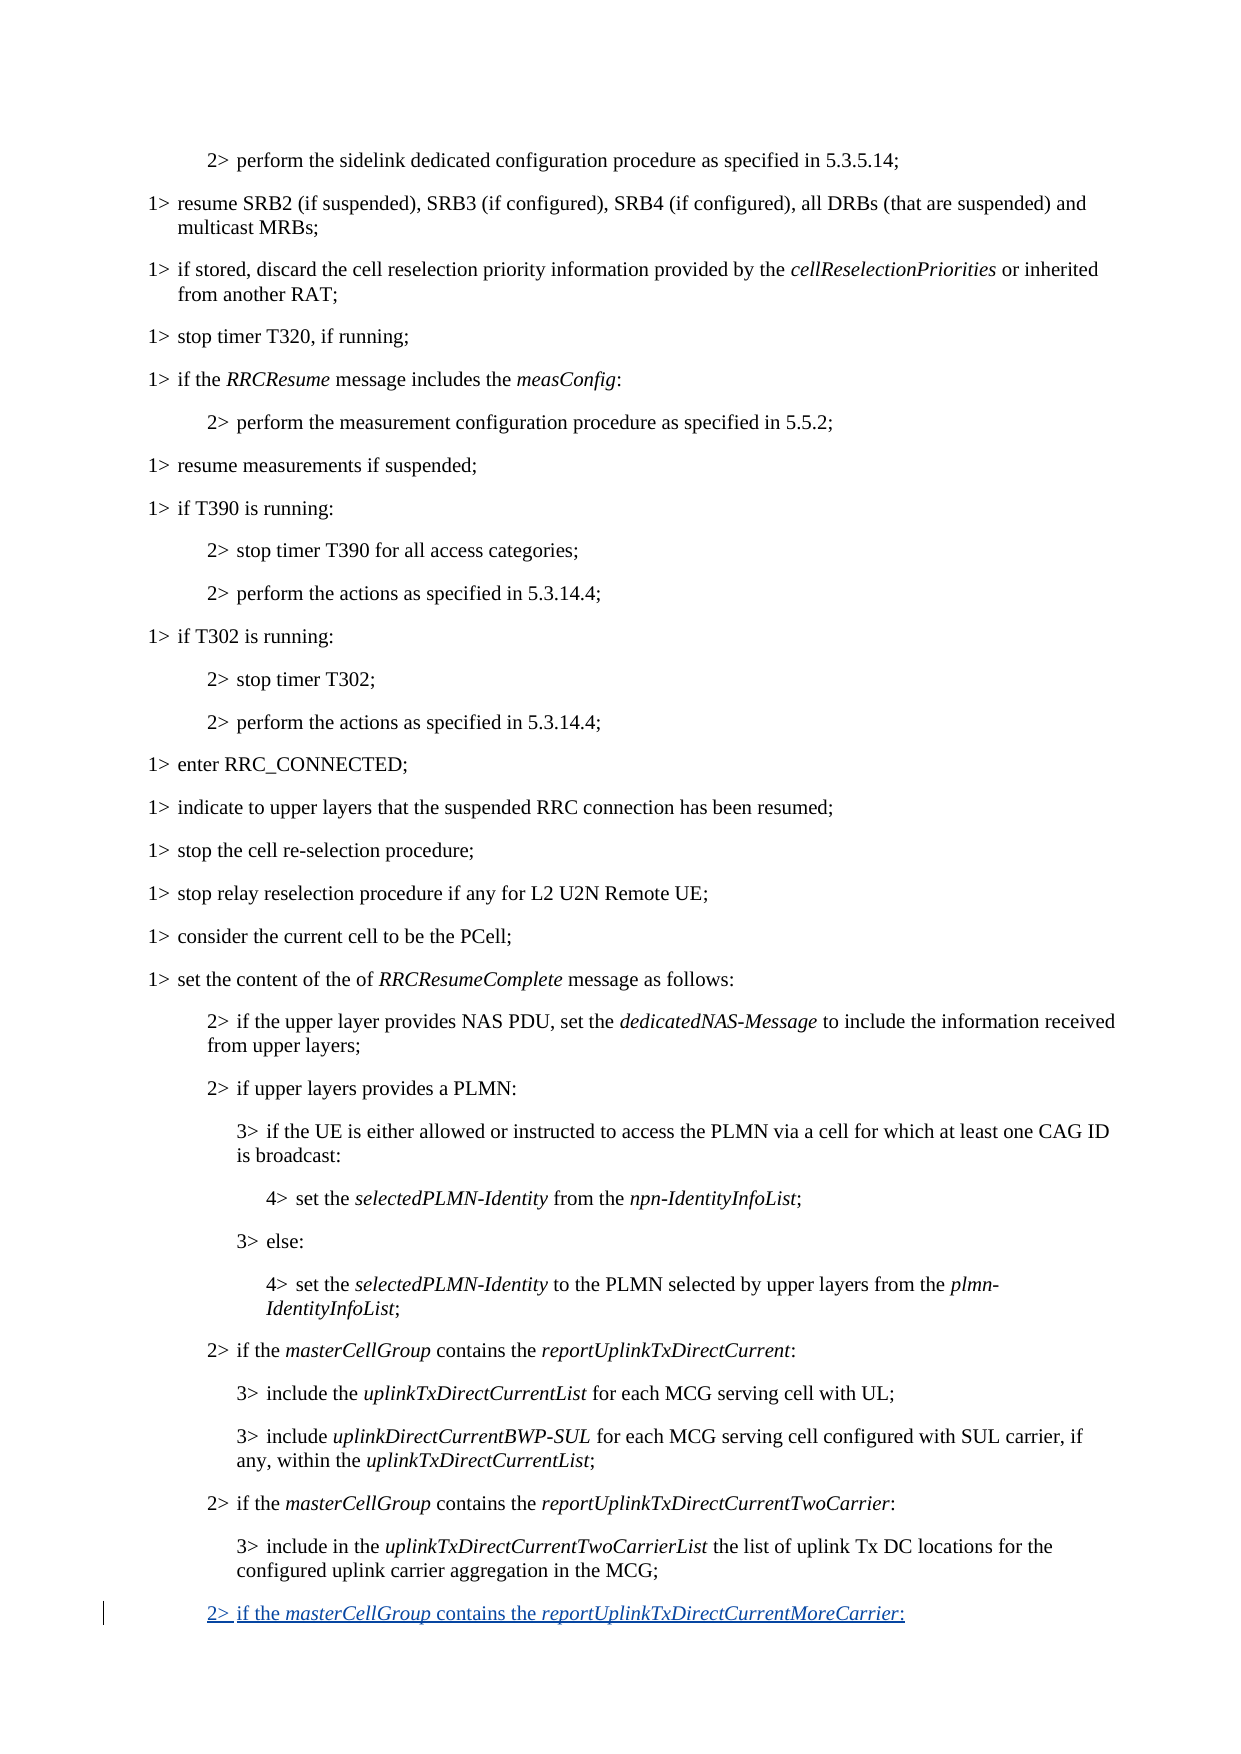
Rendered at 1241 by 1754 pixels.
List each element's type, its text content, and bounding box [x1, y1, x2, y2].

text 1> consider the current cell to be the PCell; [148, 924, 1122, 948]
text 1> stop relay reselection procedure if any for L2 U2N Remote UE; [148, 881, 1122, 905]
text 4> set the selectedPLMN-Identity from the npn-IdentityInfoList; [266, 1186, 1122, 1210]
text 2> perform the measurement configuration procedure as specified in 5.5.2; [207, 410, 1122, 434]
text 2> perform the actions as specified in 5.3.14.4; [207, 709, 1122, 734]
text 1> if T302 is running: [148, 624, 1122, 648]
text 3> include in the uplinkTxDirectCurrentTwoCarrierList the list of uplink Tx DC locations for the configured uplink carrier aggregation in the MCG; [236, 1534, 1122, 1582]
text 1> indicate to upper layers that the suspended RRC connection has been resumed; [148, 795, 1122, 819]
text 3> include uplinkDirectCurrentBWP-SUL for each MCG serving cell configured with SUL carrier, if any, within the uplinkTxDirectCurrentList; [236, 1424, 1122, 1472]
text 1> resume measurements if suspended; [148, 453, 1122, 477]
text 2> stop timer T302; [207, 667, 1122, 691]
text 2> perform the sidelink dedicated configuration procedure as specified in 5.3.5.14; [207, 148, 1122, 172]
text 1> if stored, discard the cell reselection priority information provided by the cellReselectionPriorities or inherited from another RAT; [148, 257, 1122, 306]
text 3> include the uplinkTxDirectCurrentList for each MCG serving cell with UL; [236, 1381, 1122, 1405]
text 2> if the masterCellGroup contains the reportUplinkTxDirectCurrent: [207, 1338, 1122, 1362]
text 1> stop timer T320, if running; [148, 324, 1122, 348]
text 1> if the RRCResume message includes the measConfig: [148, 367, 1122, 391]
text 4> set the selectedPLMN-Identity to the PLMN selected by upper layers from the plmn-IdentityInfoList; [266, 1271, 1122, 1319]
text 2> perform the actions as specified in 5.3.14.4; [207, 581, 1122, 605]
text 3> else: [236, 1229, 1122, 1253]
text 2> stop timer T390 for all access categories; [207, 538, 1122, 562]
text 1> enter RRC_CONNECTED; [148, 752, 1122, 776]
text 1> set the content of the of RRCResumeComplete message as follows: [148, 966, 1122, 991]
text 2> if the masterCellGroup contains the reportUplinkTxDirectCurrentTwoCarrier: [207, 1491, 1122, 1515]
text 2> if the upper layer provides NAS PDU, set the dedicatedNAS-Message to include the information received from upper layers; [207, 1009, 1122, 1057]
text 1> stop the cell re-selection procedure; [148, 838, 1122, 862]
text 1> resume SRB2 (if suspended), SRB3 (if configured), SRB4 (if configured), all DRBs (that are suspended) and multicast MRBs; [148, 191, 1122, 239]
text 3> if the UE is either allowed or instructed to access the PLMN via a cell for which at least one CAG ID is broadcast: [236, 1119, 1122, 1167]
text 1> if T390 is running: [148, 496, 1122, 519]
text 2> if upper layers provides a PLMN: [207, 1076, 1122, 1100]
